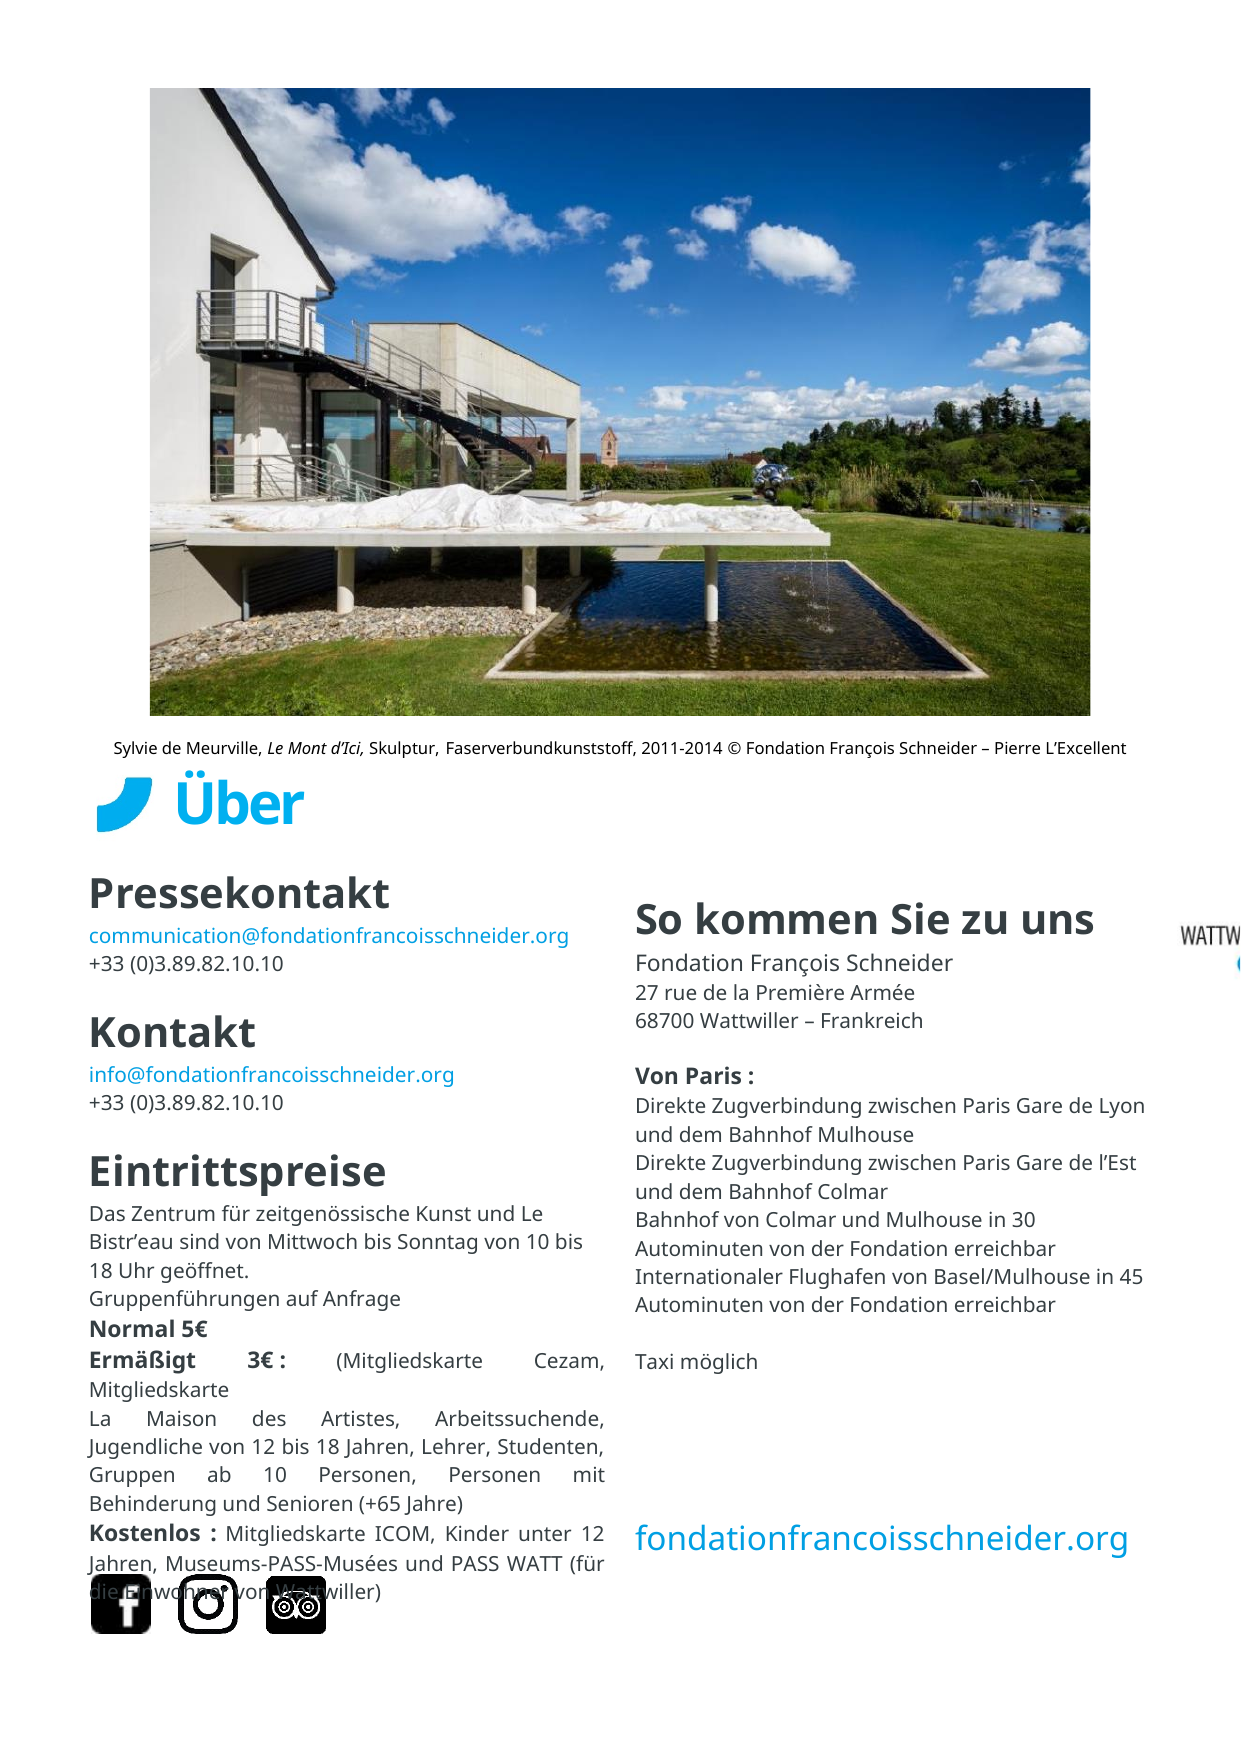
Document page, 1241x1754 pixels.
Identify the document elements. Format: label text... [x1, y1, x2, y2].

text Fondation François Schneider [649, 947, 1152, 978]
text Gruppenführungen auf Anfrage [89, 1284, 605, 1313]
text communication@fondationfrancoisschneider.org [89, 921, 605, 949]
text Direkte Zugverbindung zwischen Paris Gare de Lyon und dem Bahnhof Mulhouse [649, 1092, 1152, 1148]
text Pressekontakt [89, 864, 605, 921]
text info@fondationfrancoisschneider.org [89, 1060, 605, 1088]
text Sylvie de Meurville, Le Mont d’Ici, Skulptur, Faserverbundkunststoff, 2011-2014 © Fondation François Schneider – Pierre L’Excellent [89, 737, 1151, 759]
text So kommen Sie zu uns [649, 890, 1152, 947]
text Kostenlos : Mitgliedskarte ICOM, Kinder unter 12 Jahren, Museums-PASS-Musées und PASS WATT (für die Einwohner von Wattwiller) [89, 1517, 605, 1606]
text 27 rue de la Première Armée [649, 978, 1152, 1006]
picture [266, 1606, 326, 1634]
text Kontakt [89, 1003, 605, 1060]
text Das Zentrum für zeitgenössische Kunst und Le Bistr’eau sind von Mittwoch bis Sonntag von 10 bis 18 Uhr geöffnet. [89, 1199, 605, 1284]
text Von Paris : [649, 1060, 1152, 1092]
text Über [89, 762, 1152, 841]
text +33 (0)3.89.82.10.10 [89, 1088, 605, 1117]
picture [94, 766, 155, 845]
picture [91, 1606, 151, 1634]
text Bahnhof von Colmar und Mulhouse in 30 Autominuten von der Fondation erreichbar [649, 1205, 1152, 1262]
picture [1169, 897, 1241, 1376]
text La Maison des Artistes, Arbeitssuchende, Jugendliche von 12 bis 18 Jahren, Lehrer, Studenten, Gruppen ab 10 Personen, Personen mit Behinderung und Senioren (+65 Jahre) [89, 1404, 605, 1517]
text Internationaler Flughafen von Basel/Mulhouse in 45 Autominuten von der Fondation erreichbar [649, 1262, 1152, 1319]
text Normal 5€ [89, 1313, 605, 1344]
picture [149, 88, 1091, 716]
text +33 (0)3.89.82.10.10 [89, 949, 605, 978]
picture [178, 1606, 238, 1634]
text Taxi möglich [649, 1347, 1152, 1376]
text Eintrittspreise [89, 1142, 605, 1199]
text Ermäßigt 3€ : (Mitgliedskarte Cezam, Mitgliedskarte [89, 1344, 605, 1404]
text 68700 Wattwiller – Frankreich [649, 1006, 1152, 1035]
text fondationfrancoisschneider.org [649, 1514, 1152, 1560]
text Direkte Zugverbindung zwischen Paris Gare de l’Est und dem Bahnhof Colmar [649, 1148, 1152, 1205]
